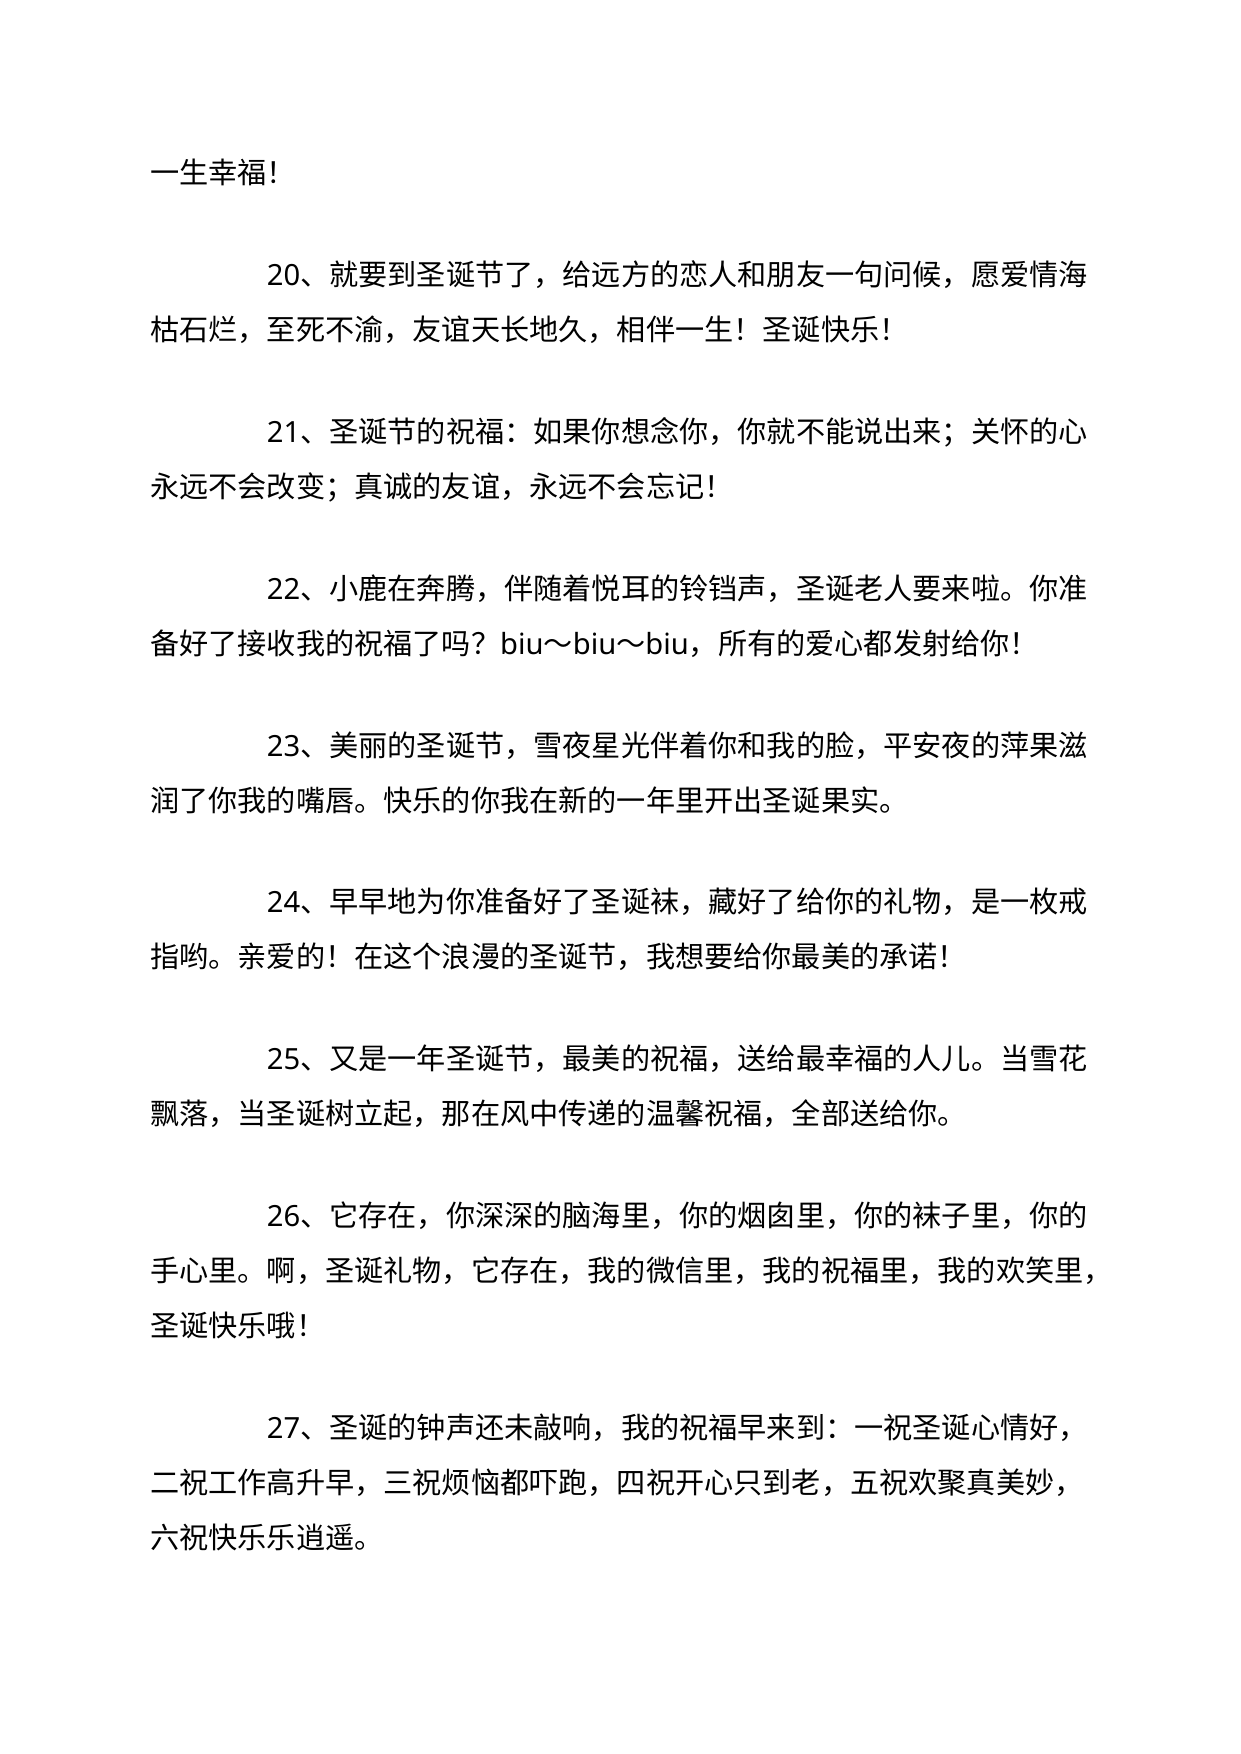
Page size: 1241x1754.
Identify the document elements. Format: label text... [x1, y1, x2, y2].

text 24、早早地为你准备好了圣诞袜，藏好了给你的礼物，是一枚戒指哟。亲爱的！在这个浪漫的圣诞节，我想要给你最美的承诺！ [150, 879, 1090, 976]
text 25、又是一年圣诞节，最美的祝福，送给最幸福的人儿。当雪花飘落，当圣诞树立起，那在风中传递的温馨祝福，全部送给你。 [150, 1036, 1090, 1133]
text 22、小鹿在奔腾，伴随着悦耳的铃铛声，圣诞老人要来啦。你准备好了接收我的祝福了吗？biu～biu～biu，所有的爱心都发射给你！ [150, 565, 1090, 663]
text 21、圣诞节的祝福：如果你想念你，你就不能说出来；关怀的心永远不会改变；真诚的友谊，永远不会忘记！ [150, 408, 1090, 506]
text 20、就要到圣诞节了，给远方的恋人和朋友一句问候，愿爱情海枯石烂，至死不渝，友谊天长地久，相伴一生！圣诞快乐！ [150, 252, 1090, 349]
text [150, 150, 1090, 192]
text 26、它存在，你深深的脑海里，你的烟囱里，你的袜子里，你的手心里。啊，圣诞礼物，它存在，我的微信里，我的祝福里，我的欢笑里，圣诞快乐哦！ [150, 1193, 1090, 1345]
text 27、圣诞的钟声还未敲响，我的祝福早来到：一祝圣诞心情好，二祝工作高升早，三祝烦恼都吓跑，四祝开心只到老，五祝欢聚真美妙，六祝快乐乐逍遥。 [150, 1404, 1090, 1556]
text 23、美丽的圣诞节，雪夜星光伴着你和我的脸，平安夜的萍果滋润了你我的嘴唇。快乐的你我在新的一年里开出圣诞果实。 [150, 722, 1090, 819]
